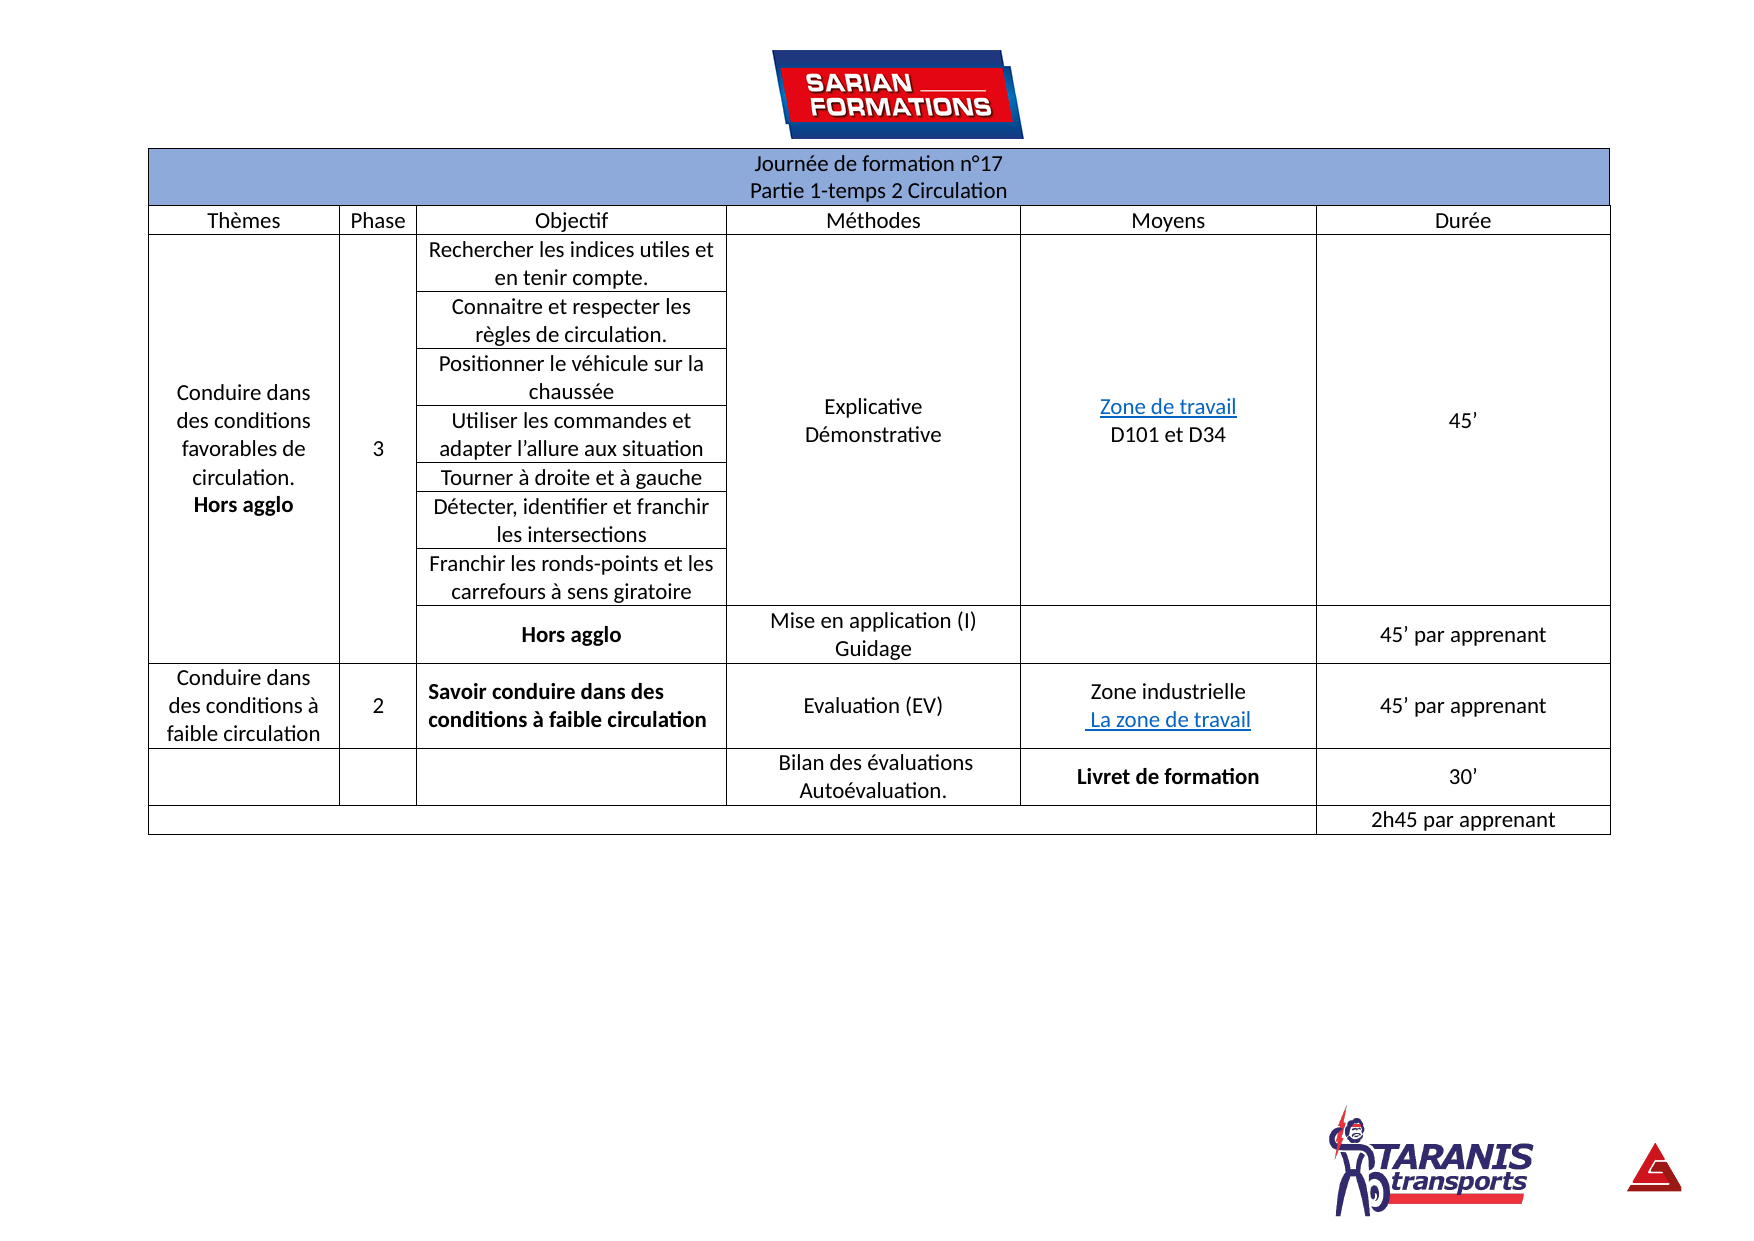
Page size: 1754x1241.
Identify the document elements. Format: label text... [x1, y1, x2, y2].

table_cell Rechercher les indices utiles et en tenir compte. [417, 235, 726, 291]
table_cell Détecter, identifier et franchir les intersections [417, 492, 726, 548]
table_cell Evaluation (EV) [727, 664, 1020, 747]
table_cell Explicative Démonstrative [727, 235, 1020, 605]
table_cell Thèmes [149, 206, 339, 234]
table_cell 45’ par apprenant [1317, 664, 1610, 747]
table_cell [149, 806, 1316, 834]
table_cell [149, 749, 339, 804]
table_cell [417, 749, 726, 804]
table_cell Durée [1317, 206, 1610, 234]
table_cell Hors agglo [417, 606, 726, 662]
table_cell Zone de travail D101 et D34 [1021, 235, 1316, 605]
table_cell 2h45 par apprenant [1317, 806, 1610, 834]
picture [726, 50, 1069, 139]
table_cell Zone industrielle La zone de travail [1021, 664, 1316, 747]
table_cell 3 [340, 235, 416, 662]
table_cell [1021, 606, 1316, 662]
table_cell Conduire dans des conditions favorables de circulation. Hors agglo [149, 235, 339, 662]
table_cell 45’ par apprenant [1317, 606, 1610, 662]
table_cell Utiliser les commandes et adapter l’allure aux situation [417, 406, 726, 462]
table_cell Conduire dans des conditions à faible circulation [149, 664, 339, 747]
table_cell Phase [340, 206, 416, 234]
table_cell Franchir les ronds-points et les carrefours à sens giratoire [417, 549, 726, 605]
table_cell 45’ [1317, 235, 1610, 605]
picture [1625, 1143, 1682, 1190]
picture [1325, 1103, 1535, 1216]
table_cell Objectif [417, 206, 726, 234]
table_cell Connaitre et respecter les règles de circulation. [417, 292, 726, 348]
table_cell Mise en application (I) Guidage [727, 606, 1020, 662]
table_cell Méthodes [727, 206, 1020, 234]
table_cell Positionner le véhicule sur la chaussée [417, 349, 726, 405]
table_cell 2 [340, 664, 416, 747]
table_cell Bilan des évaluations Autoévaluation. [727, 749, 1020, 804]
table_cell Livret de formation [1021, 749, 1316, 804]
table_cell Moyens [1021, 206, 1316, 234]
table_cell Tourner à droite et à gauche [417, 463, 726, 491]
table_cell 30’ [1317, 749, 1610, 804]
table_cell Savoir conduire dans des conditions à faible circulation [417, 664, 726, 747]
table_header Journée de formation n°17 Partie 1-temps 2 Circulation [149, 149, 1609, 205]
table_cell [340, 749, 416, 804]
